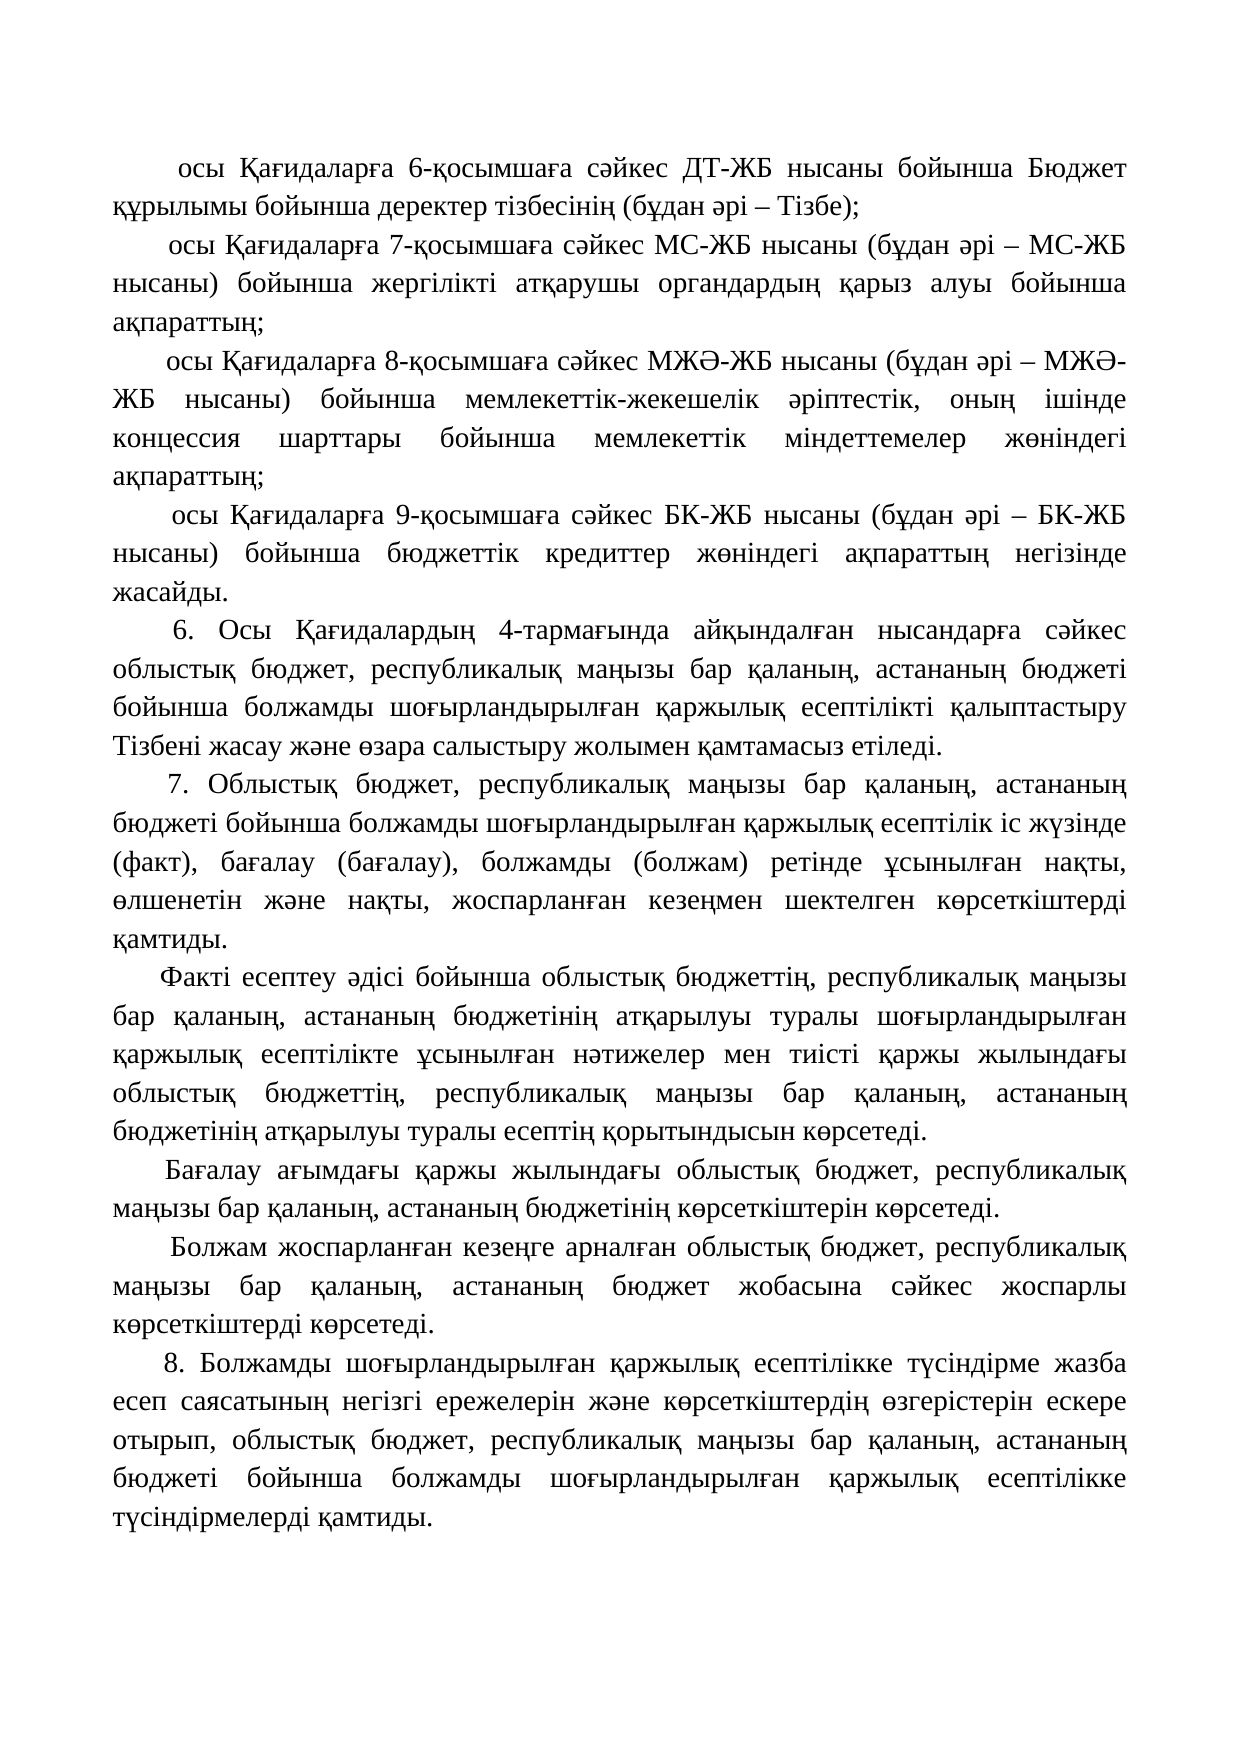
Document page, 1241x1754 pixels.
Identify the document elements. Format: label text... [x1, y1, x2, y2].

text 7. Облыстық бюджет, республикалық маңызы бар қаланың, астананың бюджеті бойынша болжамды шоғырландырылған қаржылық есептілік іс жүзінде (факт), бағалау (бағалау), болжамды (болжам) ретінде ұсынылған нақты, өлшенетін және нақты, жоспарланған кезеңмен шектелген көрсеткіштерді қамтиды. [112, 767, 1128, 954]
text осы Қағидаларға 9-қосымшаға сәйкес БК-ЖБ нысаны (бұдан әрі – БК-ЖБ нысаны) бойынша бюджеттік кредиттер жөніндегі ақпараттың негізінде жасайды. [112, 497, 1128, 607]
text Бағалау ағымдағы қаржы жылындағы облыстық бюджет, республикалық маңызы бар қаланың, астананың бюджетінің көрсеткіштерін көрсетеді. [112, 1152, 1128, 1224]
text Болжам жоспарланған кезеңге арналған облыстық бюджет, республикалық маңызы бар қаланың, астананың бюджет жобасына сәйкес жоспарлы көрсеткіштерді көрсетеді. [112, 1229, 1128, 1340]
text осы Қағидаларға 7-қосымшаға сәйкес МС-ЖБ нысаны (бұдан әрі – МС-ЖБ нысаны) бойынша жергілікті атқарушы органдардың қарыз алуы бойынша ақпараттың; [112, 227, 1128, 338]
text осы Қағидаларға 8-қосымшаға сәйкес МЖӘ-ЖБ нысаны (бұдан әрі – МЖӘ-ЖБ нысаны) бойынша мемлекеттік-жекешелік әріптестік, оның ішінде концессия шарттары бойынша мемлекеттік міндеттемелер жөніндегі ақпараттың; [112, 343, 1128, 492]
text 8. Болжамды шоғырландырылған қаржылық есептілікке түсіндірме жазба есеп саясатының негізгі ережелерін және көрсеткіштердің өзгерістерін ескере отырып, облыстық бюджет, республикалық маңызы бар қаланың, астананың бюджеті бойынша болжамды шоғырландырылған қаржылық есептілікке түсіндірмелерді қамтиды. [112, 1345, 1128, 1532]
text осы Қағидаларға 6-қосымшаға сәйкес ДТ-ЖБ нысаны бойынша Бюджет құрылымы бойынша деректер тізбесінің (бұдан әрі – Тізбе); [112, 150, 1128, 222]
text Факті есептеу әдісі бойынша облыстық бюджеттің, республикалық маңызы бар қаланың, астананың бюджетінің атқарылуы туралы шоғырландырылған қаржылық есептілікте ұсынылған нәтижелер мен тиісті қаржы жылындағы облыстық бюджеттің, республикалық маңызы бар қаланың, астананың бюджетінің атқарылуы туралы есептің қорытындысын көрсетеді. [112, 959, 1128, 1147]
text 6. Осы Қағидалардың 4-тармағында айқындалған нысандарға сәйкес облыстық бюджет, республикалық маңызы бар қаланың, астананың бюджеті бойынша болжамды шоғырландырылған қаржылық есептілікті қалыптастыру Тізбені жасау және өзара салыстыру жолымен қамтамасыз етіледі. [112, 612, 1128, 762]
